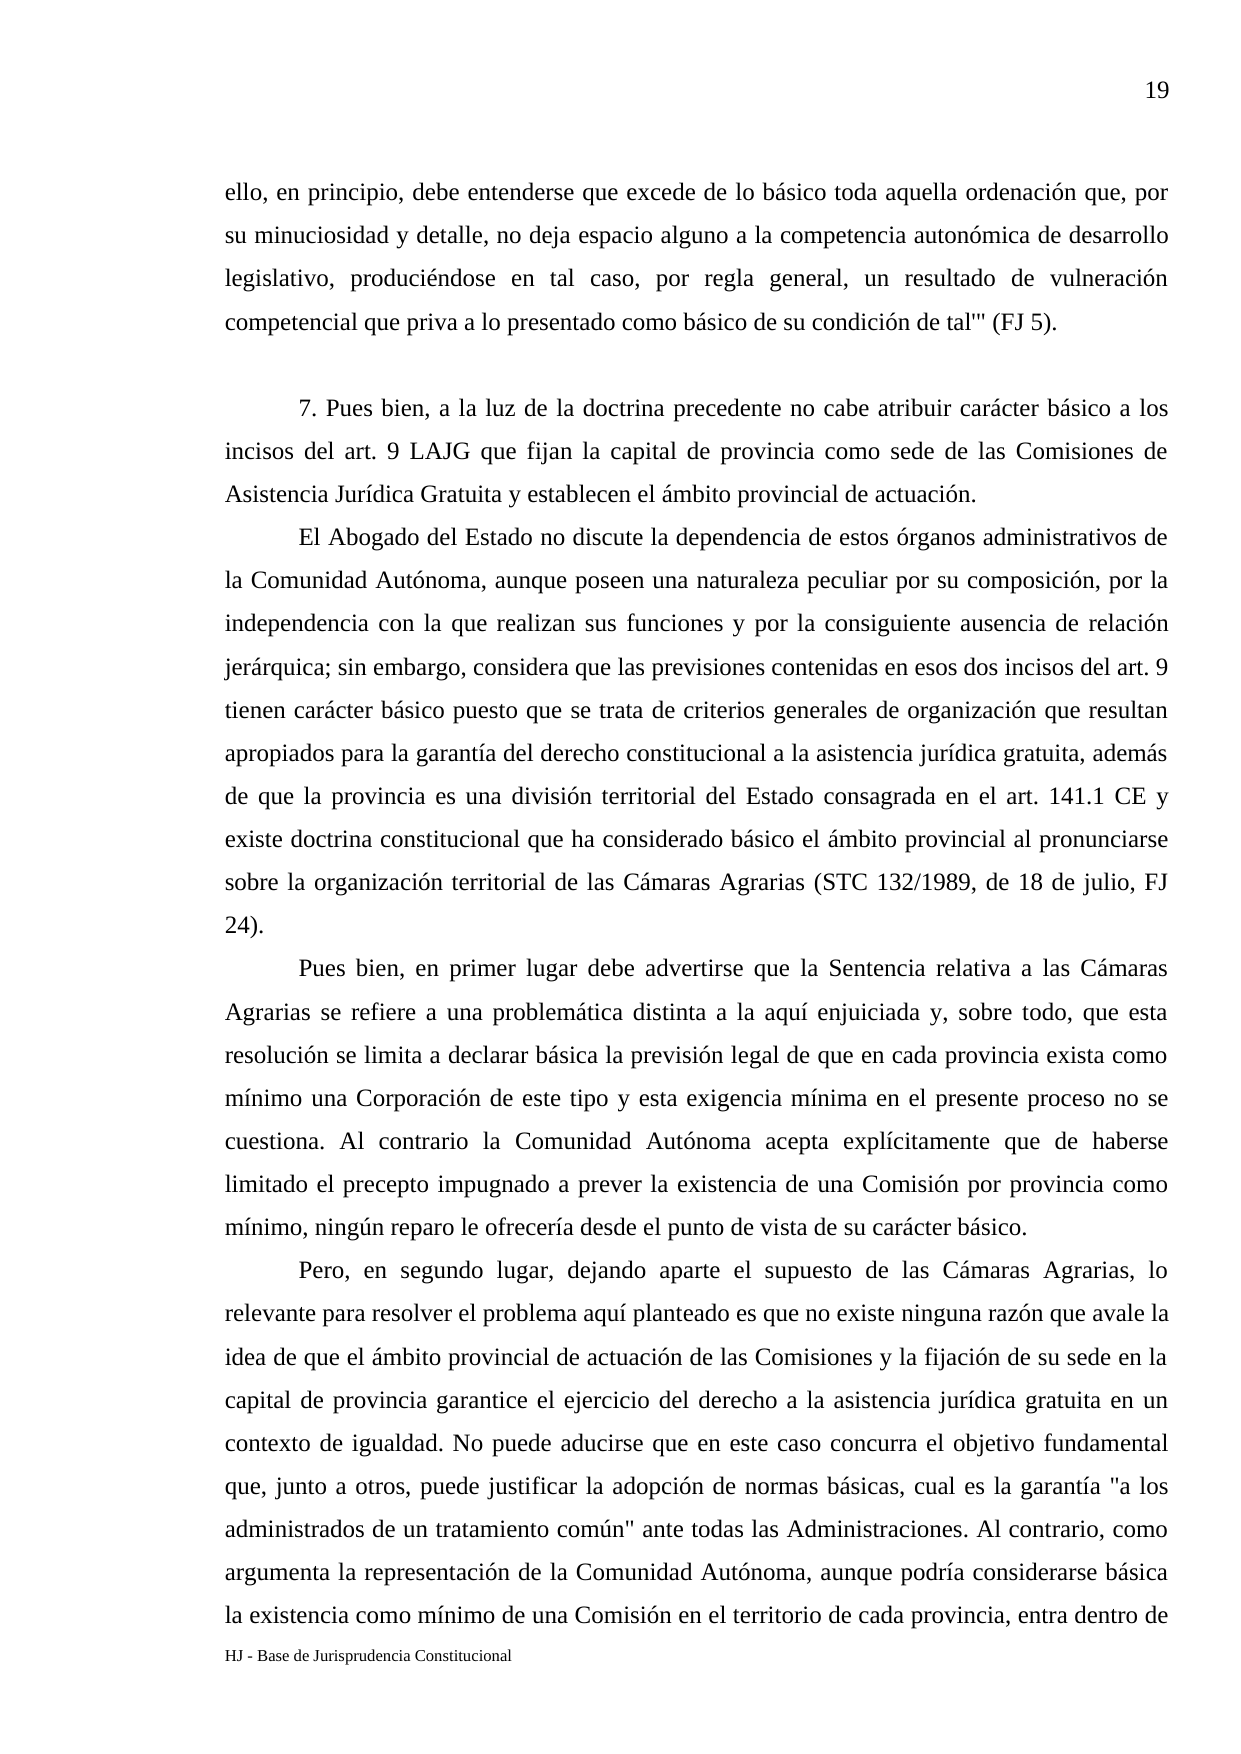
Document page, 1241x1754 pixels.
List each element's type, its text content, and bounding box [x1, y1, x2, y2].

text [224, 1255, 1169, 1629]
text 7. Pues bien, a la luz de la doctrina precedente no cabe atribuir carácter básico a los incisos del art. 9 LAJG que fijan la capital de provincia como sede de las Comisiones de Asistencia Jurídica Gratuita y establecen el ámbito provincial de actuación. [224, 393, 1169, 508]
text El Abogado del Estado no discute la dependencia de estos órganos administrativos de la Comunidad Autónoma, aunque poseen una naturaleza peculiar por su composición, por la independencia con la que realizan sus funciones y por la consiguiente ausencia de relación jerárquica; sin embargo, considera que las previsiones contenidas en esos dos incisos del art. 9 tienen carácter básico puesto que se trata de criterios generales de organización que resultan apropiados para la garantía del derecho constitucional a la asistencia jurídica gratuita, además de que la provincia es una división territorial del Estado consagrada en el art. 141.1 CE y existe doctrina constitucional que ha considerado básico el ámbito provincial al pronunciarse sobre la organización territorial de las Cámaras Agrarias (STC 132/1989, de 18 de julio, FJ 24). [224, 522, 1169, 939]
text Pues bien, en primer lugar debe advertirse que la Sentencia relativa a las Cámaras Agrarias se refiere a una problemática distinta a la aquí enjuiciada y, sobre todo, que esta resolución se limita a declarar básica la previsión legal de que en cada provincia exista como mínimo una Corporación de este tipo y esta exigencia mínima en el presente proceso no se cuestiona. Al contrario la Comunidad Autónoma acepta explícitamente que de haberse limitado el precepto impugnado a prever la existencia de una Comisión por provincia como mínimo, ningún reparo le ofrecería desde el punto de vista de su carácter básico. [224, 953, 1169, 1241]
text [224, 177, 1169, 335]
